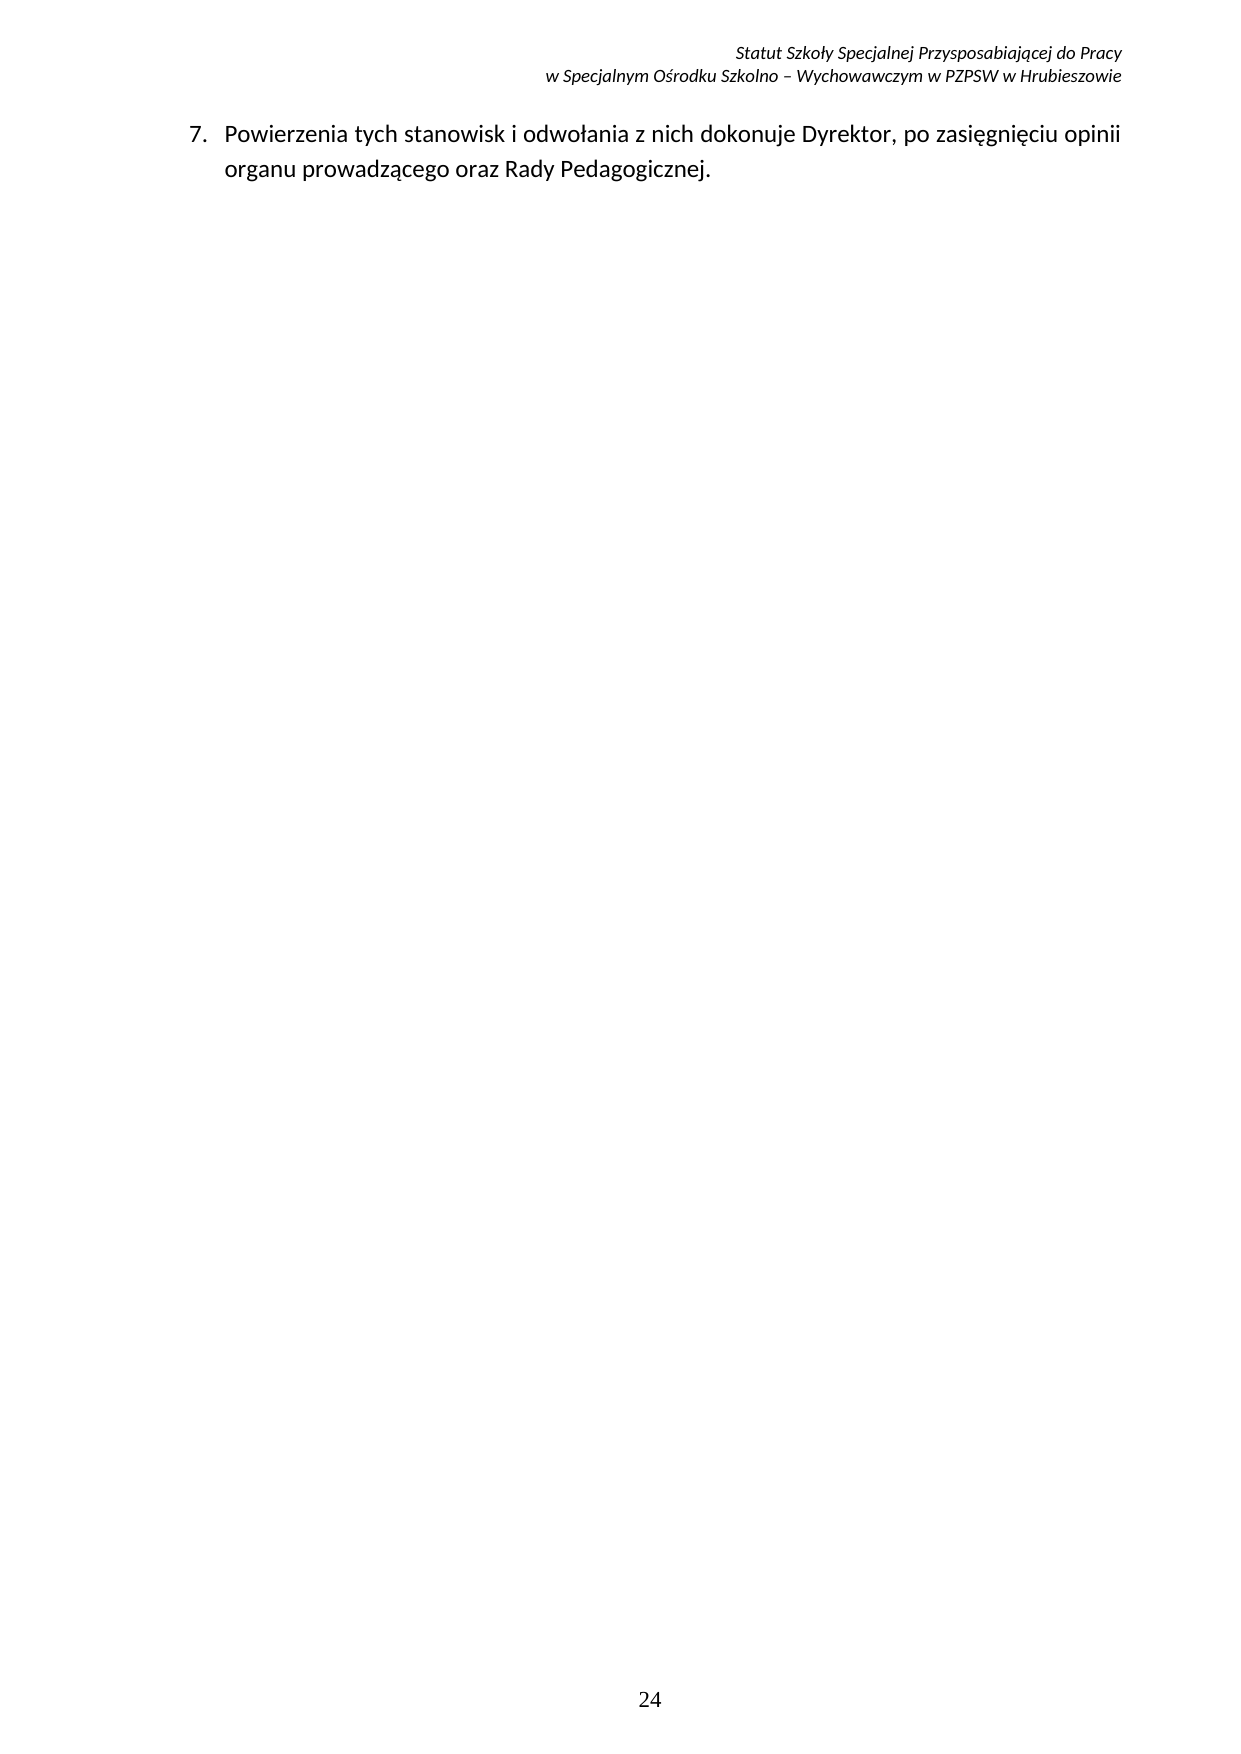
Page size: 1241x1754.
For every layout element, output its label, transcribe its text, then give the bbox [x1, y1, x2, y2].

list Powierzenia tych stanowisk i odwołania z nich dokonuje Dyrektor, po zasięgnięciu opinii organu prowadzącego oraz Rady Pedagogicznej. [189, 118, 1122, 184]
